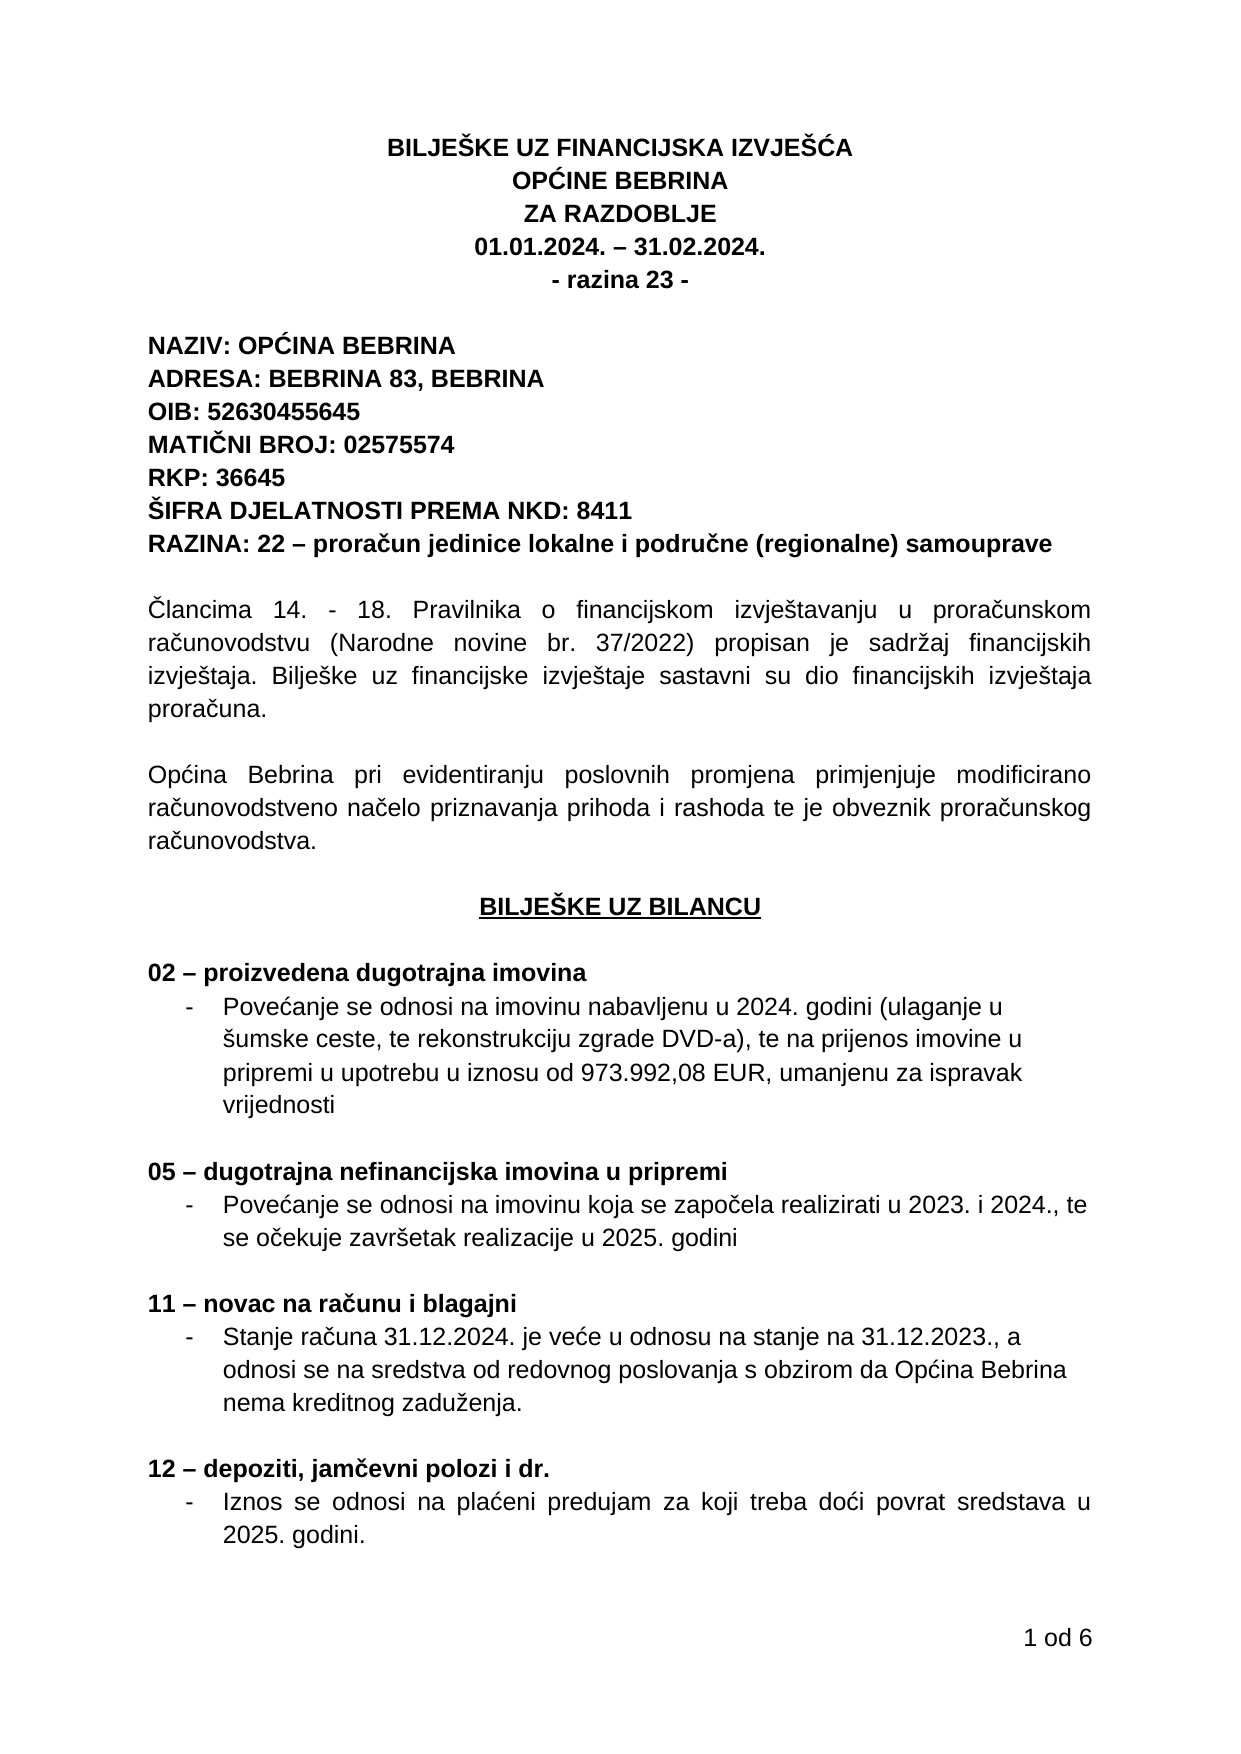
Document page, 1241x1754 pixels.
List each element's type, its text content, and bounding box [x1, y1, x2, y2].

list Stanje računa 31.12.2024. je veće u odnosu na stanje na 31.12.2023., a odnosi se na sredstva od redovnog poslovanja s obzirom da Općina Bebrina nema kreditnog zaduženja. [185, 1322, 1093, 1416]
text Člancima 14. - 18. Pravilnika o financijskom izvještavanju u proračunskom računovodstvu (Narodne novine br. 37/2022) propisan je sadržaj financijskih izvještaja. Bilješke uz financijske izvještaje sastavni su dio financijskih izvještaja proračuna. [148, 595, 1093, 723]
text OIB: 52630455645 [148, 397, 1093, 426]
text 12 – depoziti, jamčevni polozi i dr. [148, 1454, 1093, 1482]
text MATIČNI BROJ: 02575574 [148, 430, 1093, 459]
text 05 – dugotrajna nefinancijska imovina u pripremi [148, 1157, 1093, 1185]
list Povećanje se odnosi na imovinu nabavljenu u 2024. godini (ulaganje u šumske ceste, te rekonstrukciju zgrade DVD-a), te na prijenos imovine u pripremi u upotrebu u iznosu od 973.992,08 EUR, umanjenu za ispravak vrijednosti [185, 991, 1093, 1119]
text BILJEŠKE UZ BILANCU [148, 892, 1093, 921]
text 01.01.2024. – 31.02.2024. [148, 232, 1093, 261]
text Općina Bebrina pri evidentiranju poslovnih promjena primjenjuje modificirano računovodstveno načelo priznavanja prihoda i rashoda te je obveznik proračunskog računovodstva. [148, 760, 1093, 855]
list Povećanje se odnosi na imovinu koja se započela realizirati u 2023. i 2024., te se očekuje završetak realizacije u 2025. godini [185, 1189, 1093, 1251]
text ZA RAZDOBLJE [148, 199, 1093, 228]
text 11 – novac na računu i blagajni [148, 1289, 1093, 1317]
list Iznos se odnosi na plaćeni predujam za koji treba doći povrat sredstava u 2025. godini. [185, 1487, 1093, 1548]
text ŠIFRA DJELATNOSTI PREMA NKD: 8411 [148, 496, 1093, 525]
text BILJEŠKE UZ FINANCIJSKA IZVJEŠĆA [148, 133, 1093, 162]
text 02 – proizvedena dugotrajna imovina [148, 958, 1093, 987]
text ADRESA: BEBRINA 83, BEBRINA [148, 364, 1093, 393]
text RKP: 36645 [148, 463, 1093, 492]
text OPĆINE BEBRINA [148, 166, 1093, 195]
text NAZIV: OPĆINA BEBRINA [148, 331, 1093, 360]
text - razina 23 - [148, 265, 1093, 294]
text RAZINA: 22 – proračun jedinice lokalne i područne (regionalne) samouprave [148, 529, 1093, 558]
